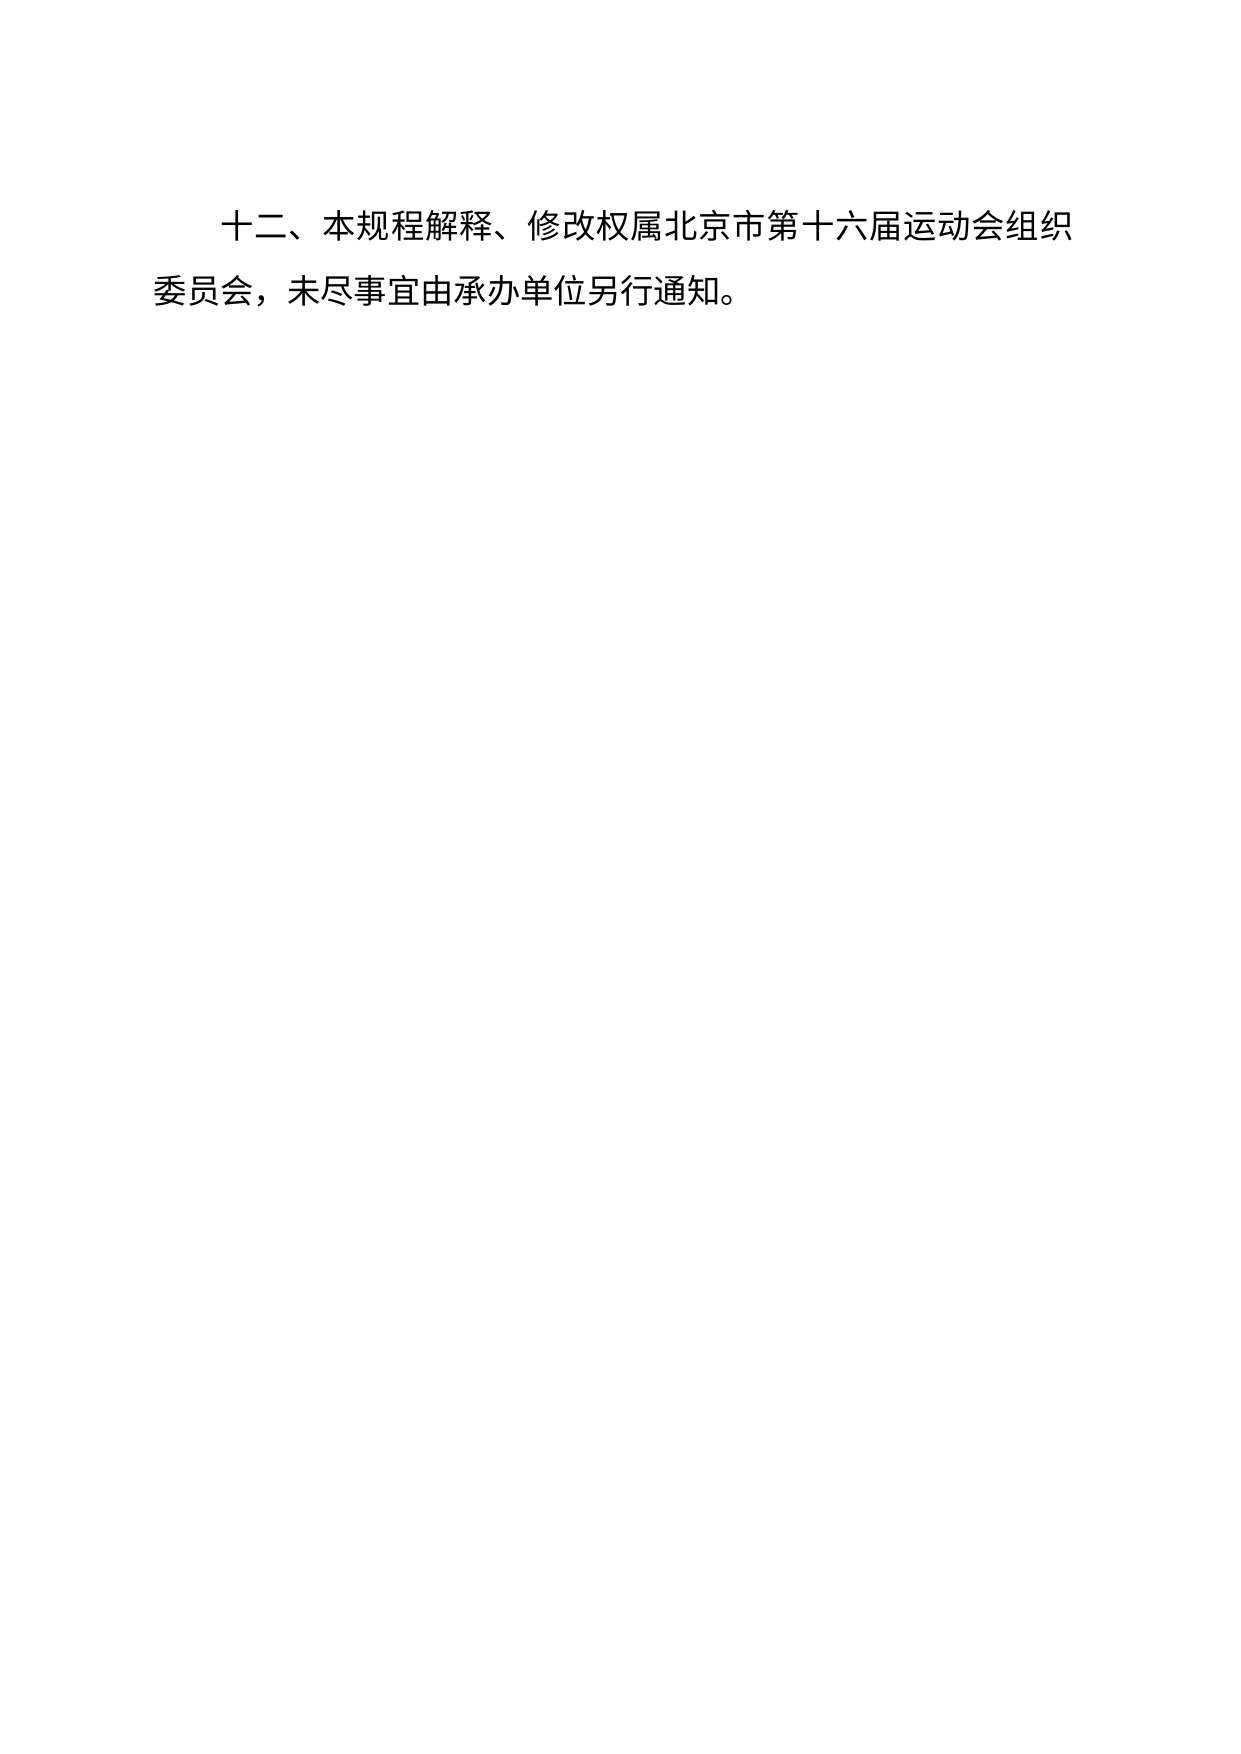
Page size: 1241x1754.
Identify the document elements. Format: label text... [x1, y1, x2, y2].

text 十二、本规程解释、修改权属北京市第十六届运动会组织委员会，未尽事宜由承办单位另行通知。 [153, 192, 1075, 322]
